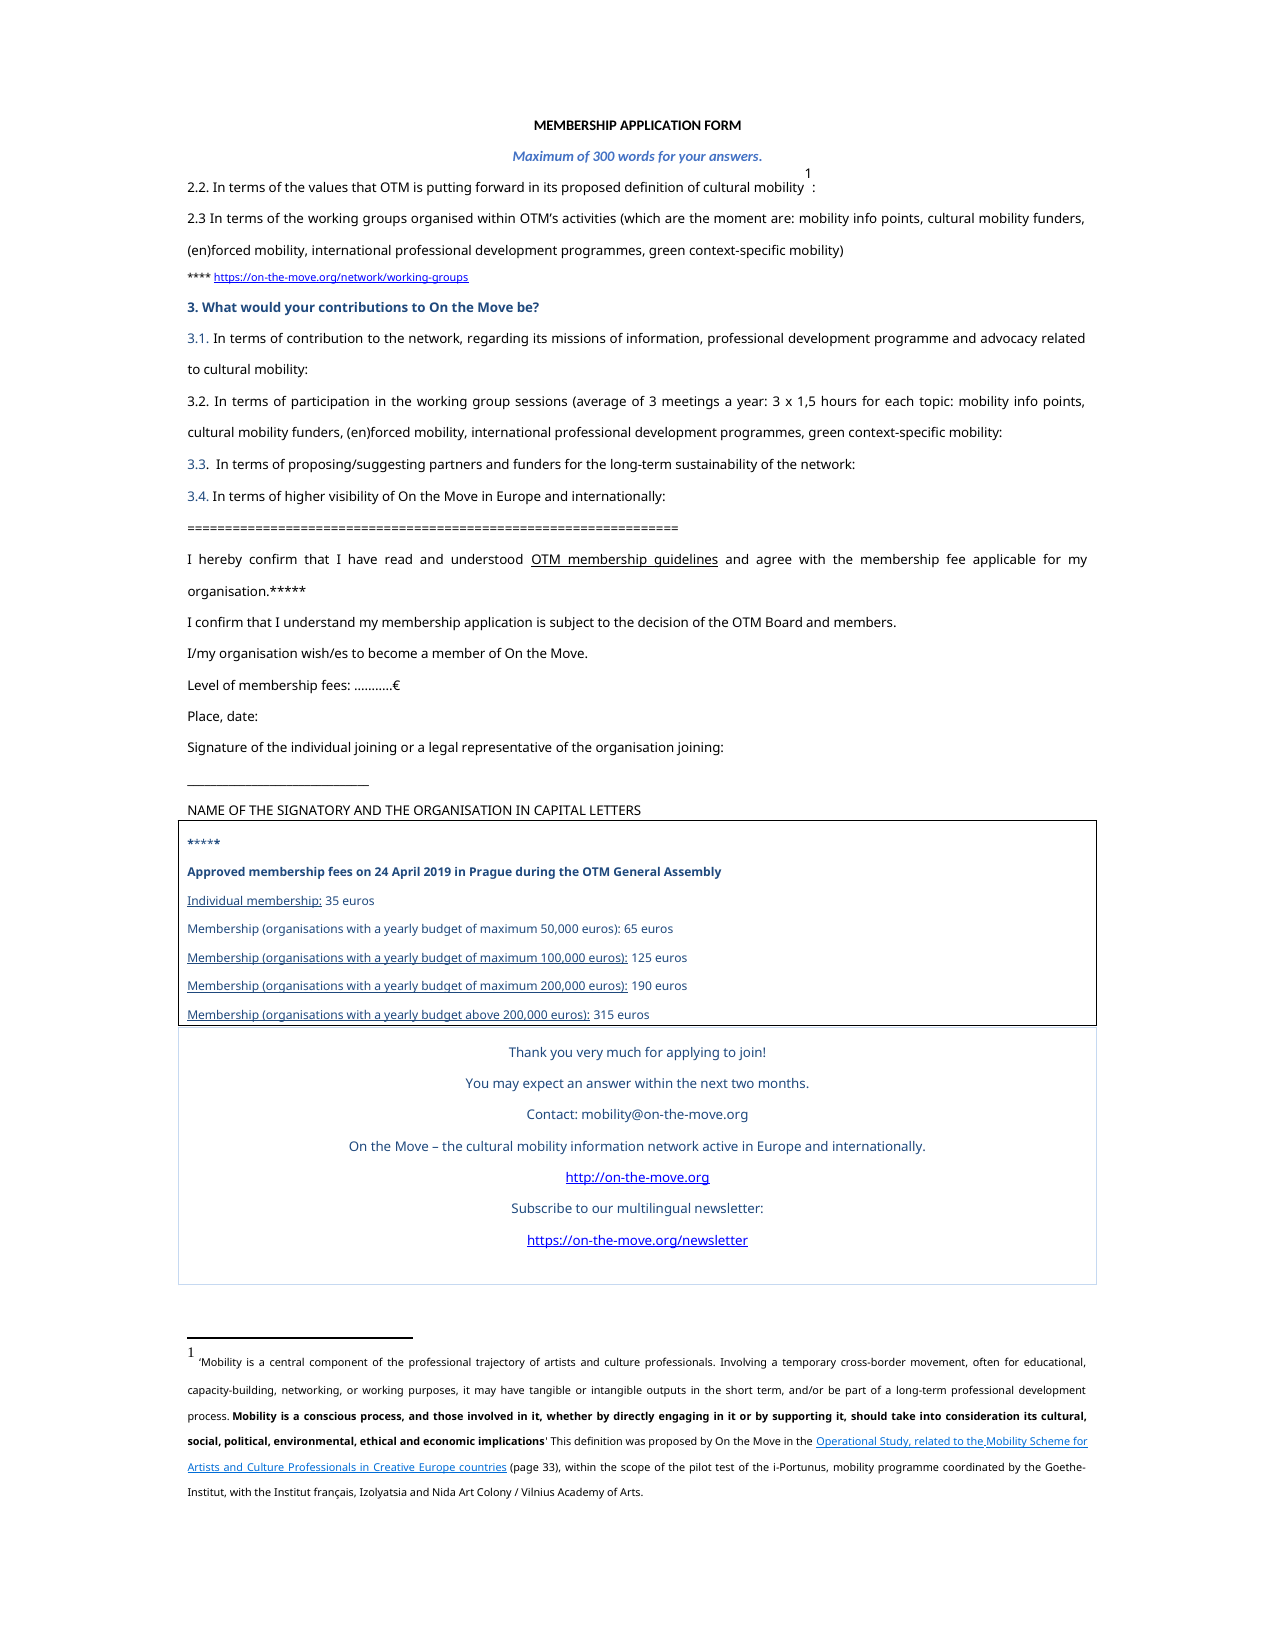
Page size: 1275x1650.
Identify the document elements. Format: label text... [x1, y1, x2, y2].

text ***** [179, 821, 1096, 848]
text I/my organisation wish/es to become a member of On the Move. [187, 632, 1088, 663]
text Contact: mobility@on-the-move.org [179, 1089, 1096, 1121]
text Place, date: [187, 694, 1088, 726]
text http://on-the-move.org [179, 1152, 1096, 1183]
text https://on-the-move.org/newsletter [179, 1214, 1096, 1284]
text 2.3 In terms of the working groups organised within OTM’s activities (which are the moment are: mobility info points, cultural mobility funders, (en)forced mobility, international professional development programmes, green context-specific mobility) [187, 197, 1088, 259]
text 3.1. In terms of contribution to the network, regarding its missions of information, professional development programme and advocacy related to cultural mobility: [187, 316, 1088, 379]
text Membership (organisations with a yearly budget of maximum 50,000 euros): 65 euros [179, 906, 1096, 934]
text Signature of the individual joining or a legal representative of the organisation joining: [187, 726, 1088, 757]
text 3.2. In terms of participation in the working group sessions (average of 3 meetings a year: 3 x 1,5 hours for each topic: mobility info points, cultural mobility funders, (en)forced mobility, international professional development programmes, green context-specific mobility: [187, 379, 1088, 442]
text ================================================================= [187, 506, 1088, 538]
text I confirm that I understand my membership application is subject to the decision of the OTM Board and members. [187, 600, 1088, 631]
text 3.3. In terms of proposing/suggesting partners and funders for the long-term sustainability of the network: [187, 442, 1088, 473]
text 3. What would your contributions to On the Move be? [187, 285, 1088, 316]
text 2.2. In terms of the values that OTM is putting forward in its proposed definition of cultural mobility: [187, 165, 1088, 196]
text Subscribe to our multilingual newsletter: [179, 1183, 1096, 1214]
text NAME OF THE SIGNATORY AND THE ORGANISATION IN CAPITAL LETTERS [187, 788, 1088, 820]
text You may expect an answer within the next two months. [179, 1058, 1096, 1089]
text **** https://on-the-move.org/network/working-groups [187, 259, 1088, 284]
text Membership (organisations with a yearly budget of maximum 200,000 euros): 190 euros [179, 963, 1096, 991]
text _______________________________ [187, 757, 1088, 788]
text I hereby confirm that I have read and understood OTM membership guidelines and agree with the membership fee applicable for my organisation.***** [187, 538, 1088, 600]
text Approved membership fees on 24 April 2019 in Prague during the OTM General Assembly [179, 848, 1096, 877]
text On the Move – the cultural mobility information network active in Europe and internationally. [179, 1121, 1096, 1152]
text 3.4. In terms of higher visibility of On the Move in Europe and internationally: [187, 474, 1088, 505]
text Membership (organisations with a yearly budget of maximum 100,000 euros): 125 euros [179, 934, 1096, 963]
text Membership (organisations with a yearly budget above 200,000 euros): 315 euros [179, 991, 1096, 1025]
text Level of membership fees: ………..€ [187, 663, 1088, 694]
text Individual membership: 35 euros [179, 877, 1096, 906]
text Thank you very much for applying to join! [179, 1028, 1096, 1058]
